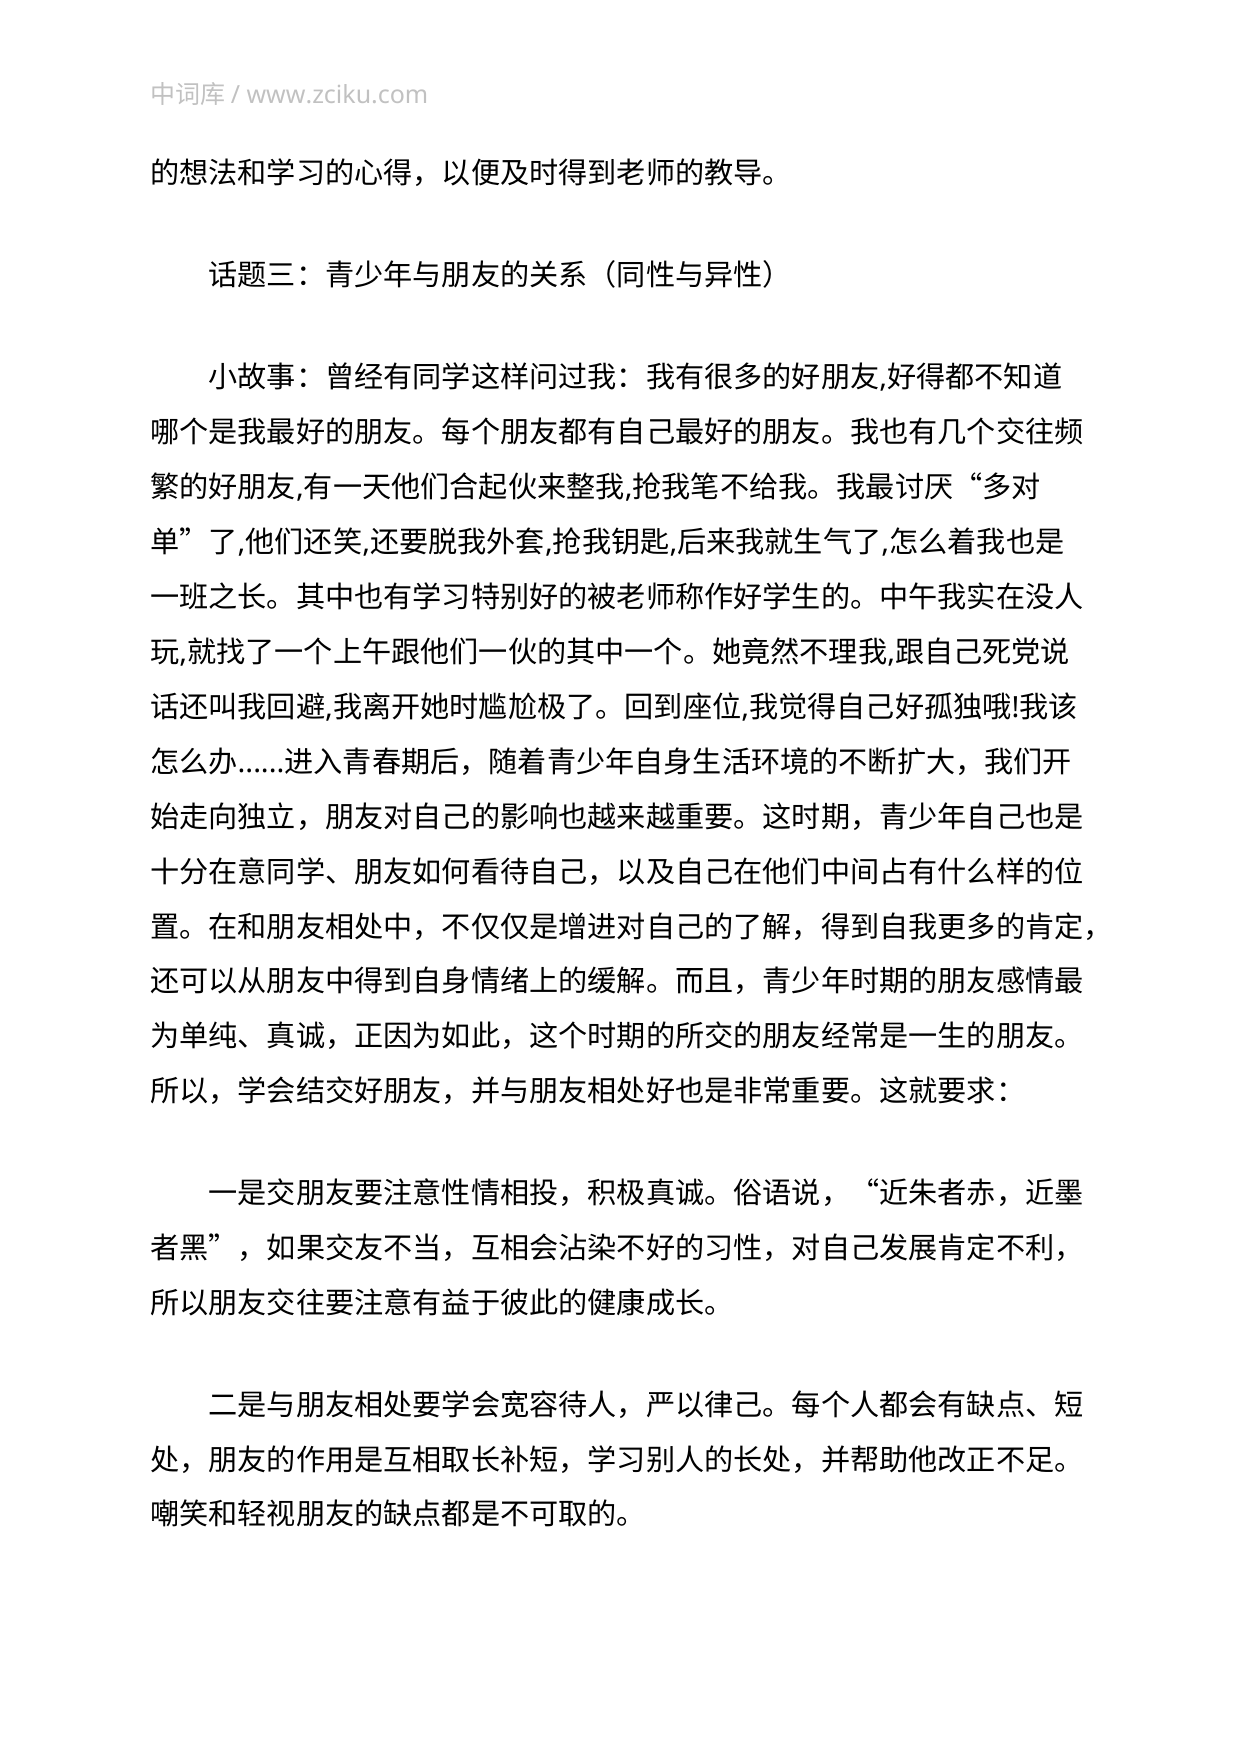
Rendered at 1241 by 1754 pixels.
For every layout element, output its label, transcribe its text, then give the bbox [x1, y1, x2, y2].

text 小故事：曾经有同学这样问过我：我有很多的好朋友,好得都不知道哪个是我最好的朋友。每个朋友都有自己最好的朋友。我也有几个交往频繁的好朋友,有一天他们合起伙来整我,抢我笔不给我。我最讨厌“多对单”了,他们还笑,还要脱我外套,抢我钥匙,后来我就生气了,怎么着我也是一班之长。其中也有学习特别好的被老师称作好学生的。中午我实在没人玩,就找了一个上午跟他们一伙的其中一个。她竟然不理我,跟自己死党说话还叫我回避,我离开她时尴尬极了。回到座位,我觉得自己好孤独哦!我该怎么办......进入青春期后，随着青少年自身生活环境的不断扩大，我们开始走向独立，朋友对自己的影响也越来越重要。这时期，青少年自己也是十分在意同学、朋友如何看待自己，以及自己在他们中间占有什么样的位置。在和朋友相处中，不仅仅是增进对自己的了解，得到自我更多的肯定，还可以从朋友中得到自身情绪上的缓解。而且，青少年时期的朋友感情最为单纯、真诚，正因为如此，这个时期的所交的朋友经常是一生的朋友。所以，学会结交好朋友，并与朋友相处好也是非常重要。这就要求： [150, 353, 1090, 1110]
text 一是交朋友要注意性情相投，积极真诚。俗语说，“近朱者赤，近墨者黑”，如果交友不当，互相会沾染不好的习性，对自己发展肯定不利，所以朋友交往要注意有益于彼此的健康成长。 [150, 1169, 1090, 1322]
text 二是与朋友相处要学会宽容待人，严以律己。每个人都会有缺点、短处，朋友的作用是互相取长补短，学习别人的长处，并帮助他改正不足。嘲笑和轻视朋友的缺点都是不可取的。 [150, 1381, 1090, 1533]
text 话题三：青少年与朋友的关系（同性与异性） [150, 252, 1090, 294]
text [150, 150, 1090, 192]
